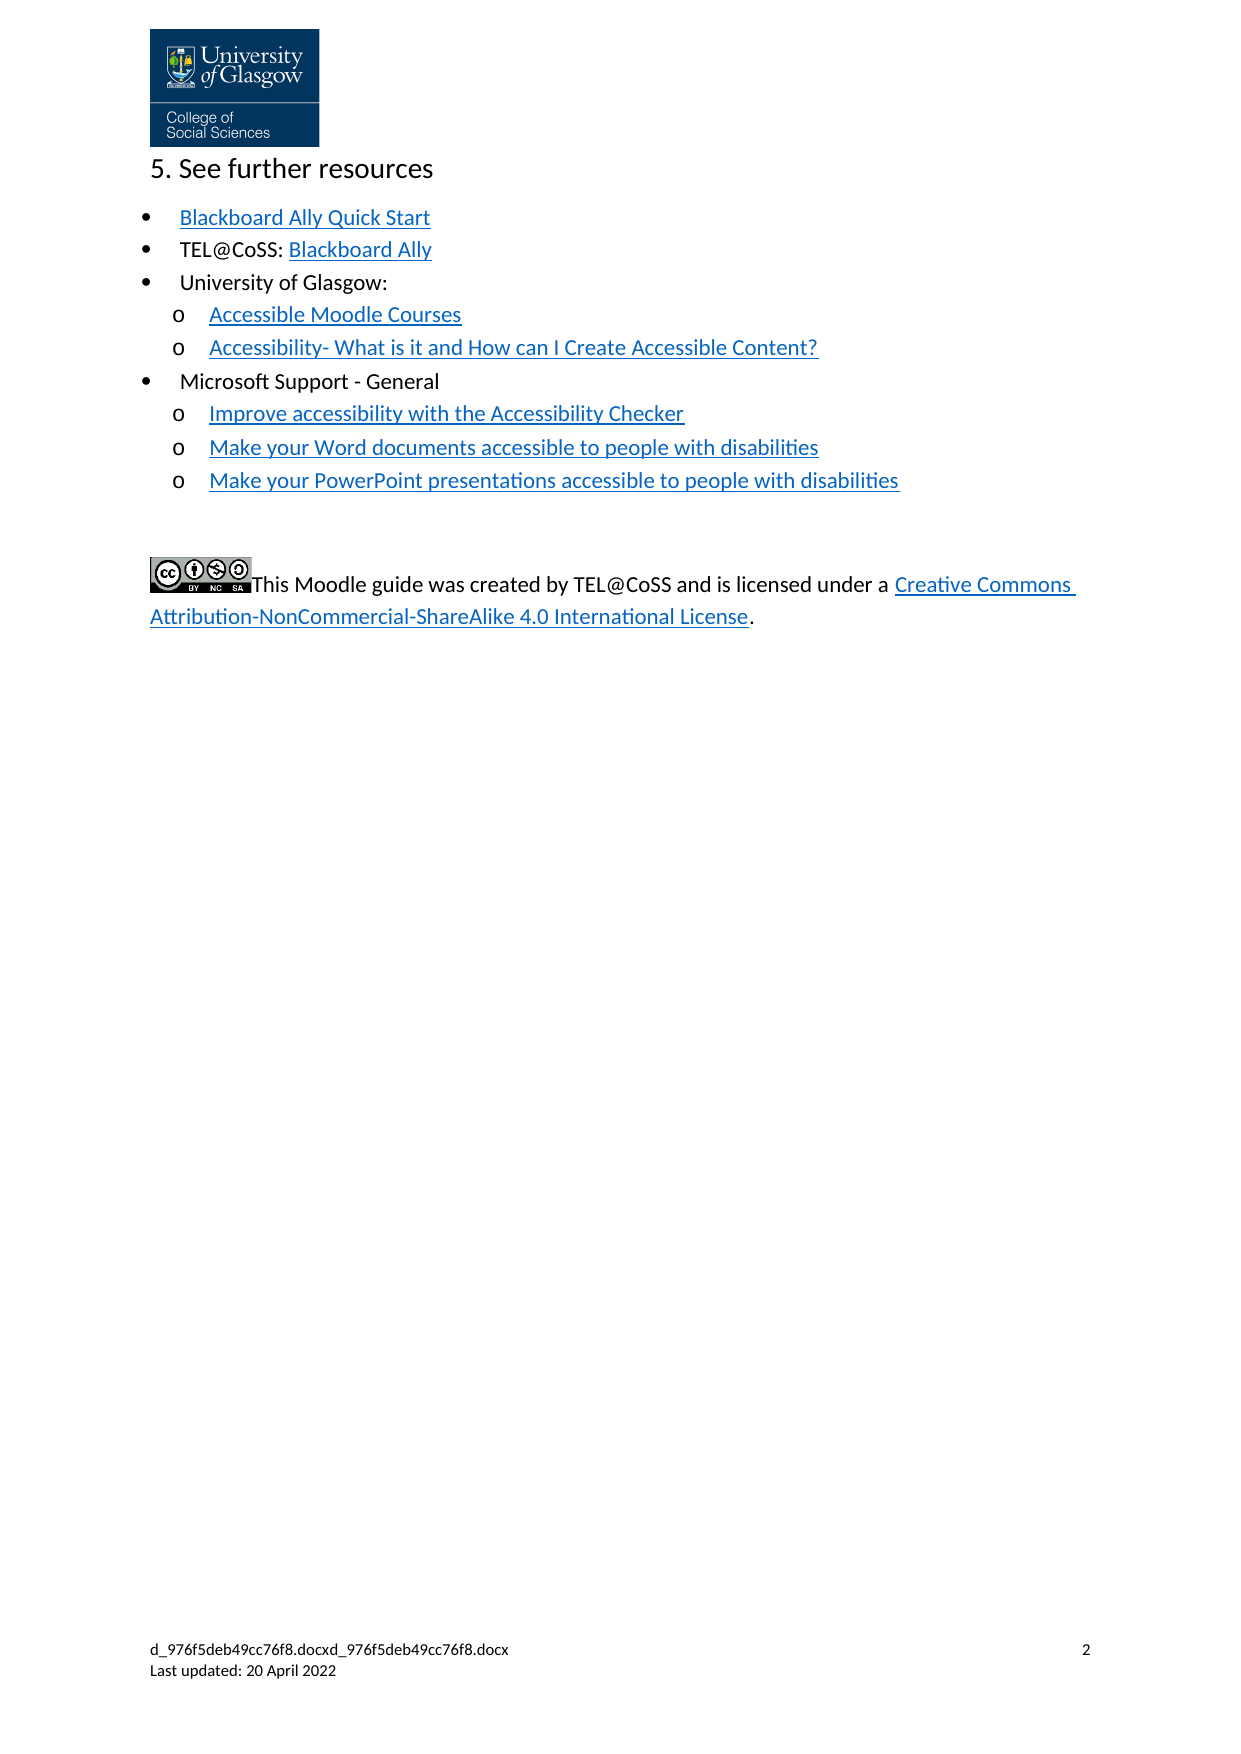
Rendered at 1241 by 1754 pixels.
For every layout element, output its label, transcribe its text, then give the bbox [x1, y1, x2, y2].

picture [150, 557, 252, 593]
list TEL@CoSS: Blackboard Ally [142, 236, 1090, 264]
list Blackboard Ally Quick Start [142, 203, 1090, 231]
text This Moodle guide was created by TEL@CoSS and is licensed under a Creative Commons Attribution-NonCommercial-ShareAlike 4.0 International License. [150, 557, 1090, 630]
list Improve accessibility with the Accessibility Checker [172, 399, 1090, 428]
list Accessible Moodle Courses [172, 300, 1090, 329]
list Make your PowerPoint presentations accessible to people with disabilities [172, 466, 1090, 496]
list Accessibility- What is it and How can I Create Accessible Content? [172, 333, 1090, 363]
list University of Glasgow: [142, 268, 1090, 296]
list Make your Word documents accessible to people with disabilities [172, 433, 1090, 462]
list Microsoft Support - General [142, 367, 1090, 395]
picture [150, 29, 320, 147]
text 5. See further resources [150, 150, 1090, 186]
